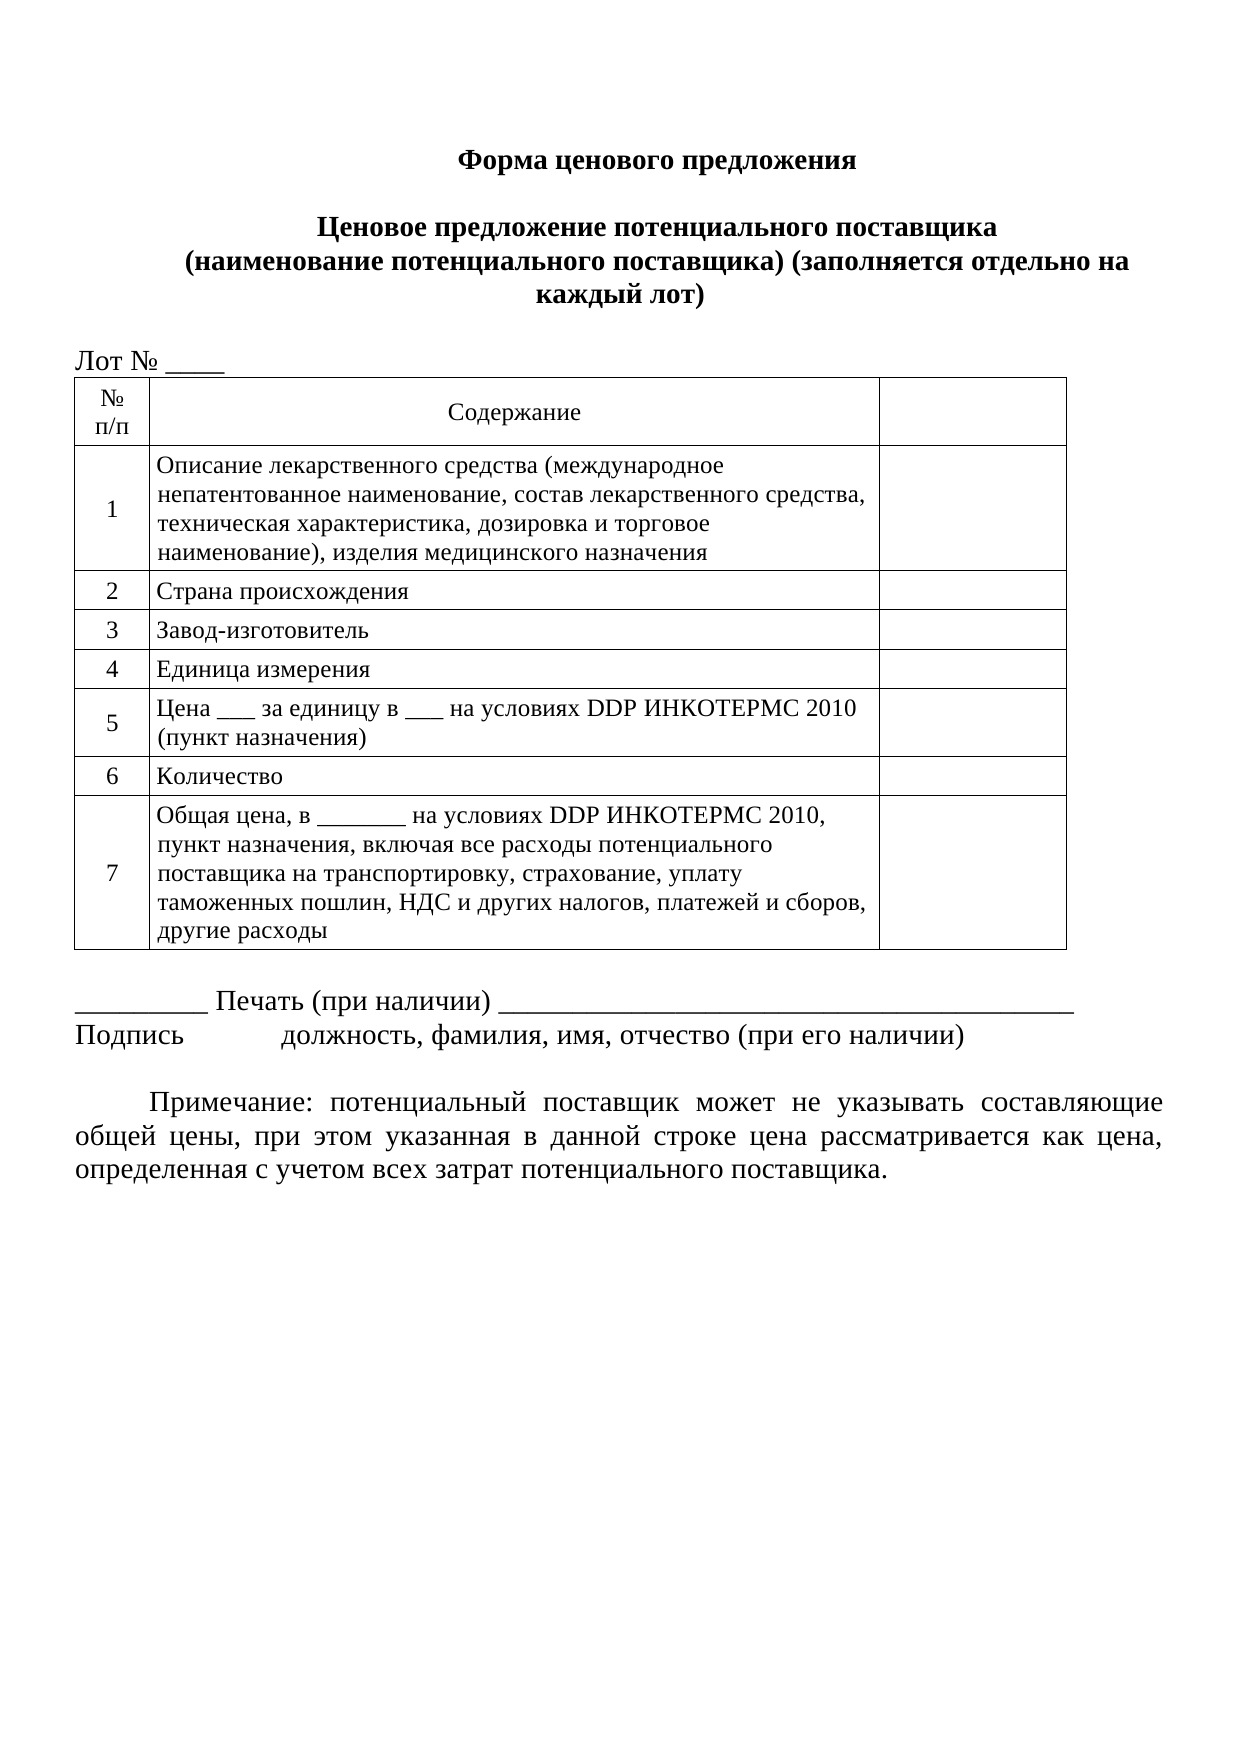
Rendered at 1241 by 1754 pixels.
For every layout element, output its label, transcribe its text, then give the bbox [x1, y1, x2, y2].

table_cell 6 [75, 757, 149, 795]
table_cell 4 [75, 650, 149, 688]
table_cell Единица измерения [150, 650, 879, 688]
table_cell 7 [75, 796, 149, 949]
table_cell [880, 446, 1066, 570]
table_cell Страна происхождения [150, 571, 879, 609]
table_cell [880, 610, 1066, 648]
table_cell 3 [75, 610, 149, 648]
table_cell 1 [75, 446, 149, 570]
table_cell [880, 796, 1066, 949]
table_cell 5 [75, 689, 149, 756]
table_cell Описание лекарственного средства (международное непатентованное наименование, состав лекарственного средства, техническая характеристика, дозировка и торговое наименование), изделия медицинского назначения [150, 446, 879, 570]
table_cell [880, 757, 1066, 795]
table_header Содержание [150, 378, 879, 445]
subtitle Ценовое предложение потенциального поставщика [75, 209, 1165, 243]
table_cell Общая цена, в _______ на условиях DDP ИНКОТЕРМС 2010, пункт назначения, включая все расходы потенциального поставщика на транспортировку, страхование, уплату таможенных пошлин, НДС и других налогов, платежей и сборов, другие расходы [150, 796, 879, 949]
table_cell Завод-изготовитель [150, 610, 879, 648]
text Лот № ____ [75, 343, 1165, 377]
table_cell Количество [150, 757, 879, 795]
table_cell [880, 689, 1066, 756]
text _________ Печать (при наличии) _______________________________________ [75, 983, 1165, 1017]
subtitle (наименование потенциального поставщика) (заполняется отдельно на каждый лот) [75, 243, 1165, 310]
table_cell [880, 650, 1066, 688]
table_cell Цена ___ за единицу в ___ на условиях DDP ИНКОТЕРМС 2010 (пункт назначения) [150, 689, 879, 756]
text Примечание: потенциальный поставщик может не указывать составляющие общей цены, при этом указанная в данной строке цена рассматривается как цена, определенная с учетом всех затрат потенциального поставщика. [75, 1084, 1165, 1185]
text Подпись должность, фамилия, имя, отчество (при его наличии) [75, 1017, 1165, 1051]
table_cell [880, 571, 1066, 609]
table_cell 2 [75, 571, 149, 609]
table_header [880, 378, 1066, 445]
table_header № п/п [75, 378, 149, 445]
subtitle Форма ценового предложения [75, 142, 1165, 176]
